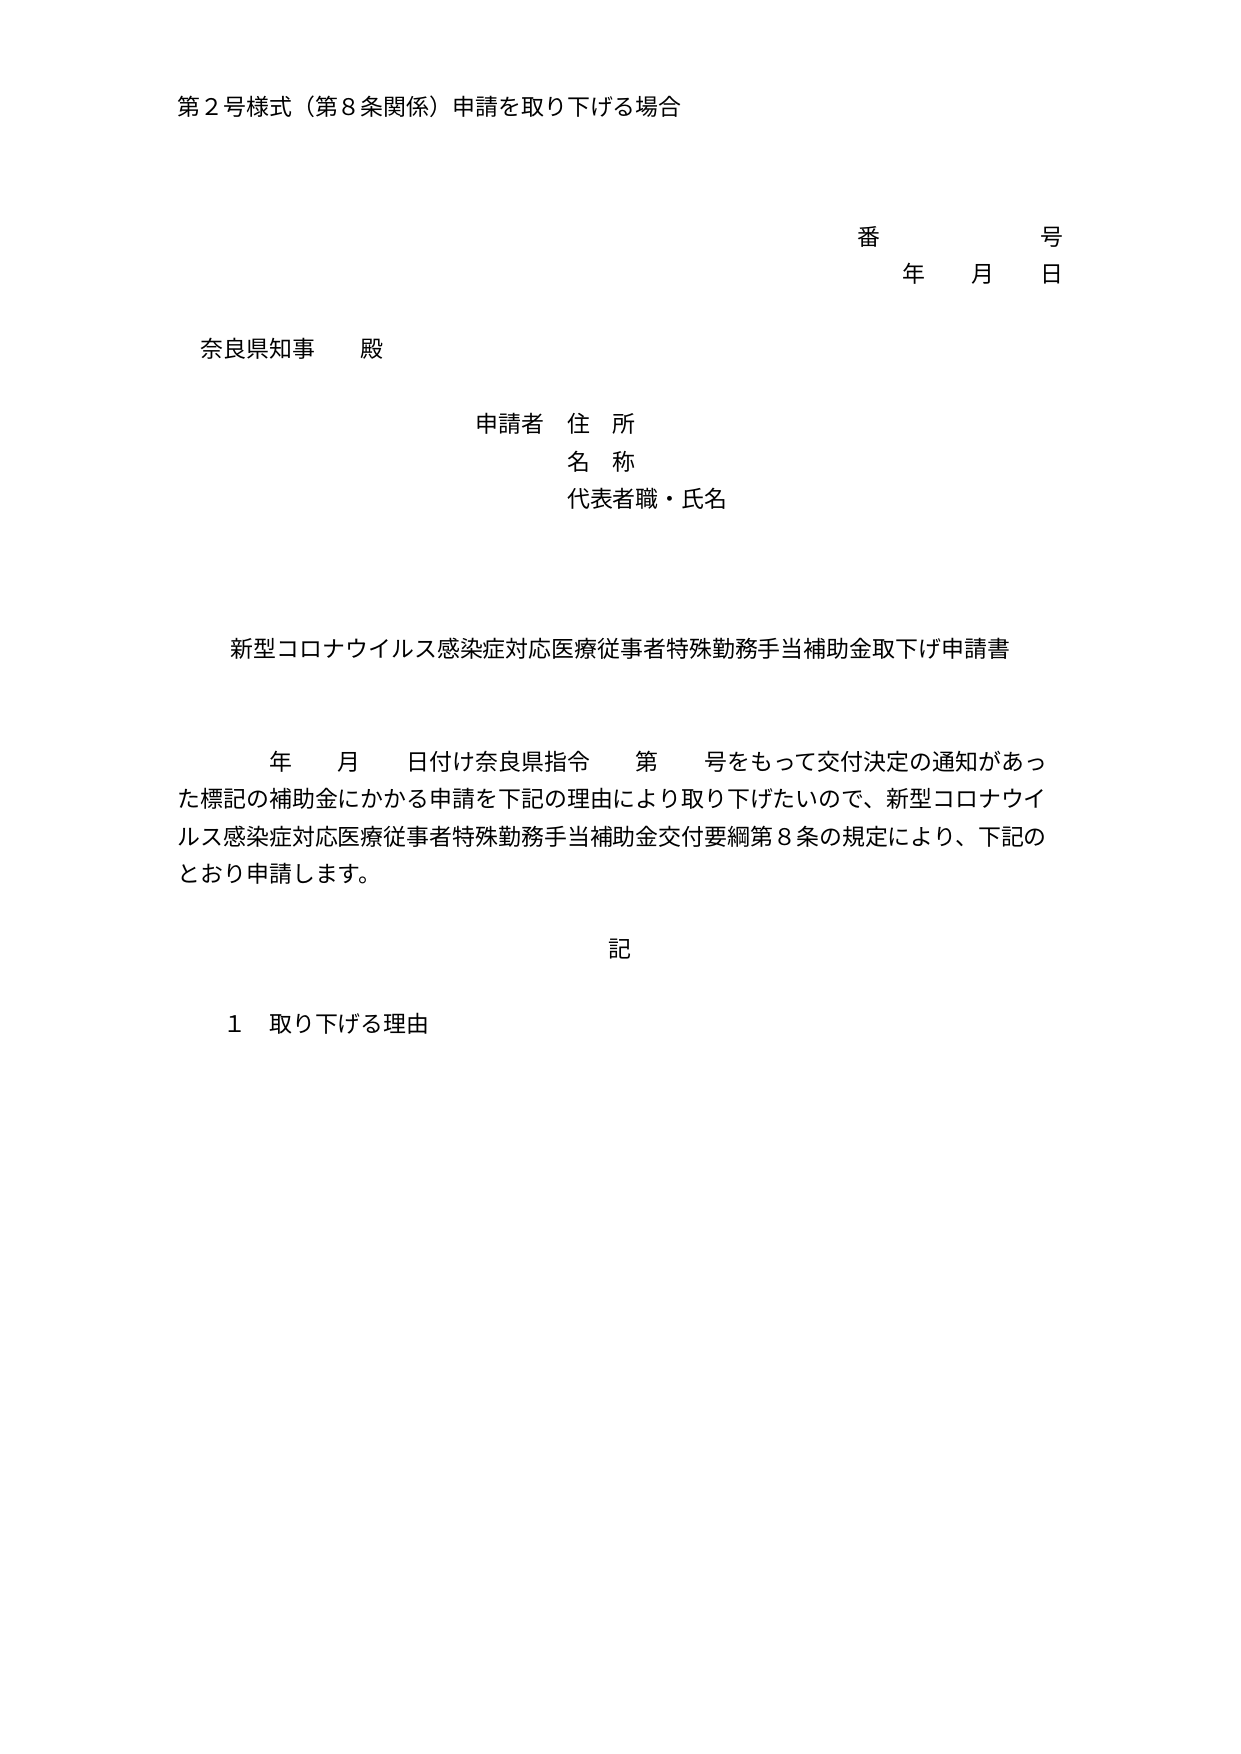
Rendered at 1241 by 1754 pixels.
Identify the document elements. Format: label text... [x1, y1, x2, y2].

text 申請者 住 所 [177, 404, 1063, 442]
text 年 月 日付け奈良県指令 第 号をもって交付決定の通知があった標記の補助金にかかる申請を下記の理由により取り下げたいので、新型コロナウイルス感染症対応医療従事者特殊勤務手当補助金交付要綱第８条の規定により、下記のとおり申請します。 [177, 742, 1063, 892]
text 名 称 [177, 442, 1063, 479]
subtitle 記 [177, 929, 1063, 967]
text 年 月 日 [177, 254, 1063, 292]
text １ 取り下げる理由 [177, 1004, 1063, 1042]
text 新型コロナウイルス感染症対応医療従事者特殊勤務手当補助金取下げ申請書 [177, 629, 1063, 667]
text 代表者職・氏名 [177, 479, 1063, 517]
text 番 号 [177, 217, 1063, 254]
text 奈良県知事 殿 [177, 329, 1063, 367]
